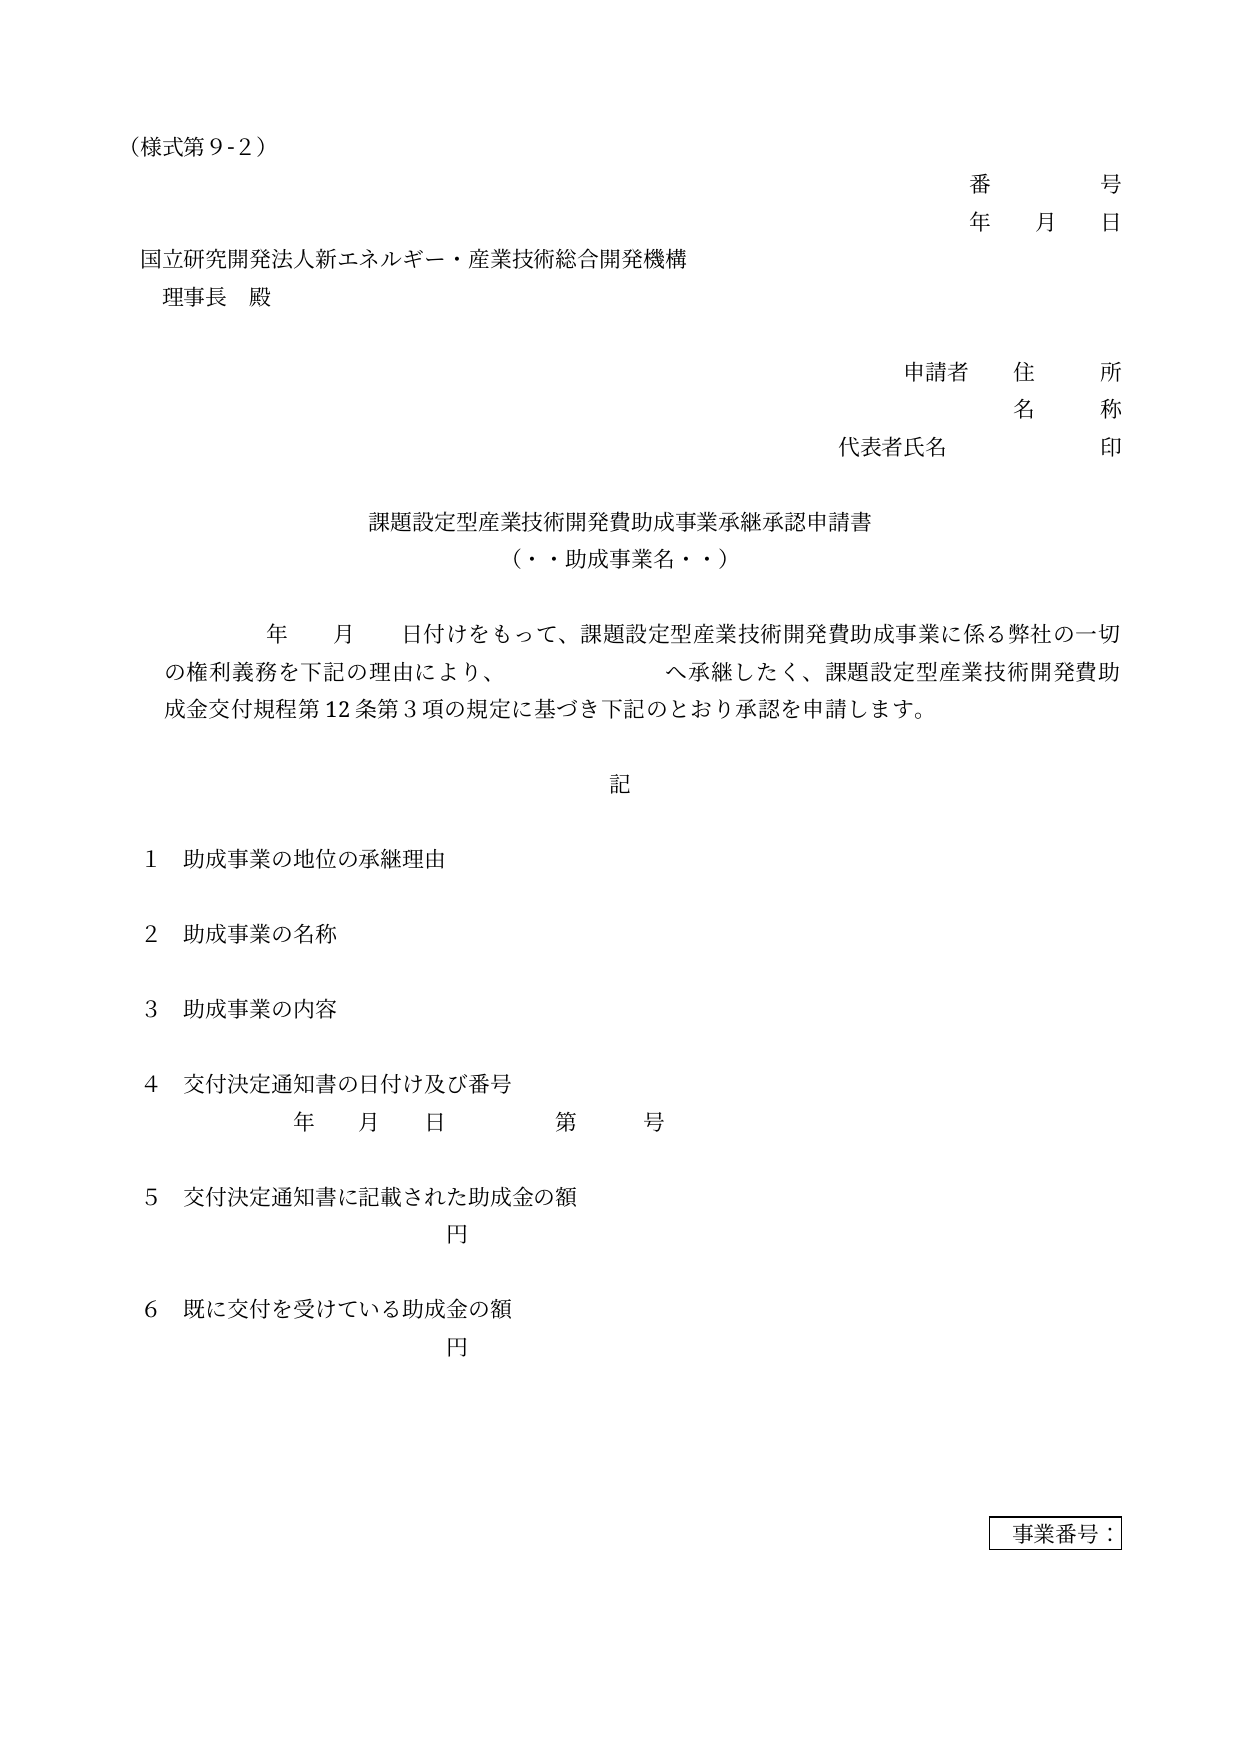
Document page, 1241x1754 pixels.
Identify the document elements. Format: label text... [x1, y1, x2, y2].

text 年 月 日付けをもって、課題設定型産業技術開発費助成事業に係る弊社の一切の権利義務を下記の理由により、 へ承継したく、課題設定型産業技術開発費助成金交付規程第12条第３項の規定に基づき下記のとおり承認を申請します。 [141, 614, 1122, 727]
text ５ 交付決定通知書に記載された助成金の額 [118, 1177, 1122, 1214]
text ３ 助成事業の内容 [118, 989, 1122, 1027]
text 円 [118, 1327, 1122, 1364]
text 理事長 殿 [118, 277, 1122, 314]
text 番 号 [118, 164, 1122, 202]
text 年 月 日 [118, 202, 1122, 239]
text ２ 助成事業の名称 [118, 914, 1122, 952]
text （様式第９-２） [118, 127, 1122, 164]
subtitle 記 [118, 764, 1122, 802]
text 国立研究開発法人新エネルギー・産業技術総合開発機構 [118, 239, 1122, 277]
text 年 月 日 第 号 [118, 1102, 1122, 1139]
text 代表者氏名 印 [118, 427, 1122, 464]
text ４ 交付決定通知書の日付け及び番号 [118, 1064, 1122, 1102]
text 名 称 [118, 389, 1122, 427]
text ６ 既に交付を受けている助成金の額 [118, 1289, 1122, 1327]
text 円 [118, 1214, 1122, 1252]
text （・・助成事業名・・） [118, 539, 1122, 577]
text 課題設定型産業技術開発費助成事業承継承認申請書 [118, 502, 1122, 539]
text 事業番号： [118, 1514, 1122, 1552]
text 申請者 住 所 [118, 352, 1122, 389]
text １ 助成事業の地位の承継理由 [118, 839, 1122, 877]
